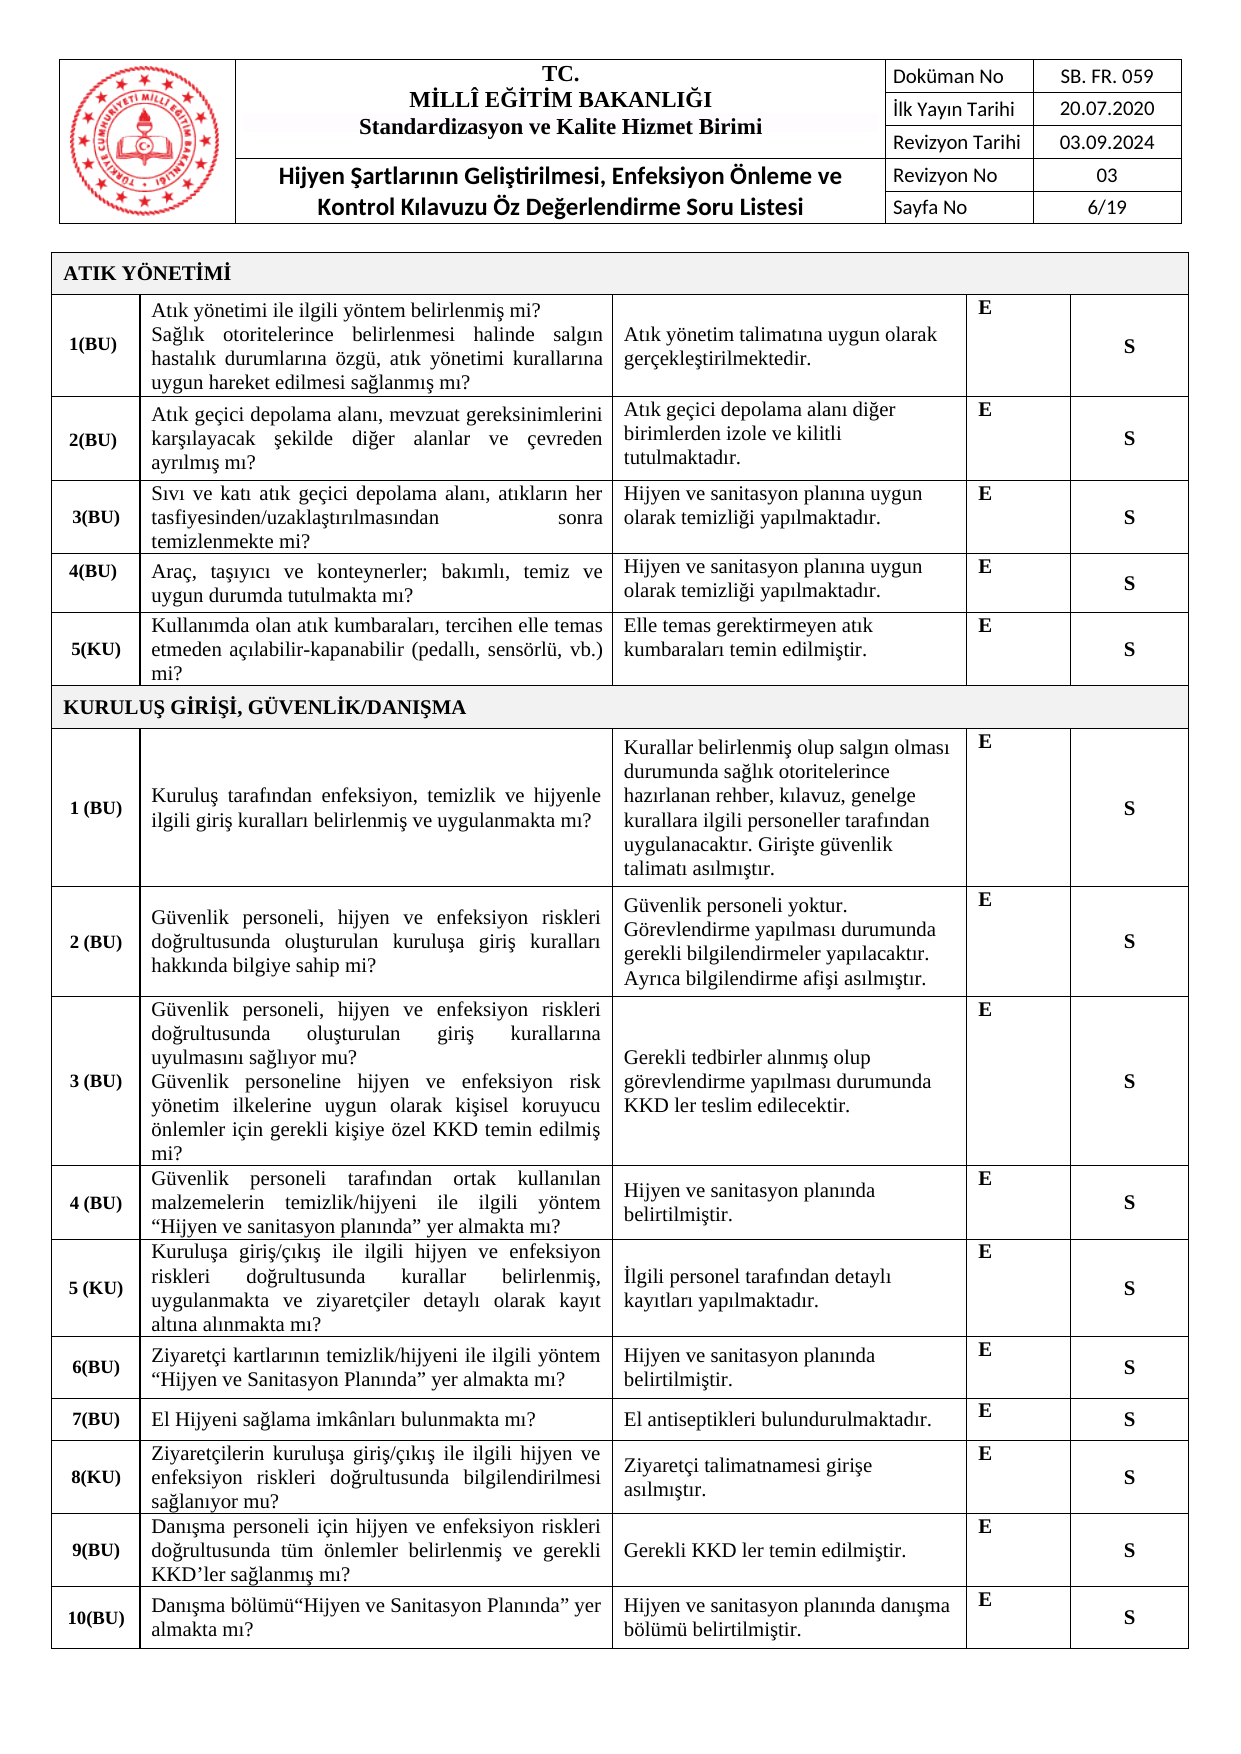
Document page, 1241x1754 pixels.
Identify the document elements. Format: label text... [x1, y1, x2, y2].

table_cell Hijyen ve sanitasyon planında belirtilmiştir. [613, 1166, 966, 1238]
table_cell E [967, 295, 1070, 396]
table_cell Araç, taşıyıcı ve konteynerler; bakımlı, temiz ve uygun durumda tutulmakta mı? [141, 554, 612, 612]
table_cell Kurallar belirlenmiş olup salgın olması durumunda sağlık otoritelerince hazırlanan rehber, kılavuz, genelge kurallara ilgili personeller tarafından uygulanacaktır. Girişte güvenlik talimatı asılmıştır. [613, 729, 966, 886]
table_cell 3 (BU) [52, 997, 139, 1165]
table_cell E [967, 1166, 1070, 1238]
table_cell 8(KU) [52, 1441, 139, 1513]
table_cell 7(BU) [52, 1399, 139, 1439]
table_cell E [967, 481, 1070, 553]
table_cell E [967, 1587, 1070, 1648]
table_cell 1 (BU) [52, 729, 139, 886]
table_cell ATIK YÖNETİMİ [52, 253, 1188, 294]
table_cell Danışma personeli için hijyen ve enfeksiyon riskleri doğrultusunda tüm önlemler belirlenmiş ve gerekli KKD’ler sağlanmış mı? [141, 1514, 612, 1586]
table_cell S [1071, 1441, 1188, 1513]
table_cell Ziyaretçi talimatnamesi girişe asılmıştır. [613, 1441, 966, 1513]
table_cell S [1071, 554, 1188, 612]
table_cell 1(BU) [52, 295, 139, 396]
table_cell Güvenlik personeli yoktur. Görevlendirme yapılması durumunda gerekli bilgilendirmeler yapılacaktır. Ayrıca bilgilendirme afişi asılmıştır. [613, 887, 966, 996]
table_cell S [1071, 729, 1188, 886]
table_cell 2 (BU) [52, 887, 139, 996]
table_cell Hijyen ve sanitasyon planına uygun olarak temizliği yapılmaktadır. [613, 481, 966, 553]
table_cell Atık yönetim talimatına uygun olarak gerçekleştirilmektedir. [613, 295, 966, 396]
table_cell 3(BU) [52, 481, 139, 553]
table_cell S [1071, 1166, 1188, 1238]
table_cell Güvenlik personeli tarafından ortak kullanılan malzemelerin temizlik/hijyeni ile ilgili yöntem “Hijyen ve sanitasyon planında” yer almakta mı? [141, 1166, 612, 1238]
table_cell 9(BU) [52, 1514, 139, 1586]
table_cell E [967, 1441, 1070, 1513]
table_cell E [967, 1514, 1070, 1586]
table_cell E [967, 1240, 1070, 1336]
table_cell 5(KU) [52, 613, 139, 685]
table_cell 4 (BU) [52, 1166, 139, 1238]
picture [70, 66, 219, 216]
table_cell E [967, 397, 1070, 479]
table_cell Gerekli tedbirler alınmış olup görevlendirme yapılması durumunda KKD ler teslim edilecektir. [613, 997, 966, 1165]
table_cell Atık geçici depolama alanı diğer birimlerden izole ve kilitli tutulmaktadır. [613, 397, 966, 479]
table_cell Elle temas gerektirmeyen atık kumbaraları temin edilmiştir. [613, 613, 966, 685]
table_cell E [967, 1399, 1070, 1439]
table_cell S [1071, 1587, 1188, 1648]
table_cell S [1071, 1337, 1188, 1397]
table_cell Kuruluş tarafından enfeksiyon, temizlik ve hijyenle ilgili giriş kuralları belirlenmiş ve uygulanmakta mı? [141, 729, 612, 886]
table_cell Ziyaretçilerin kuruluşa giriş/çıkış ile ilgili hijyen ve enfeksiyon riskleri doğrultusunda bilgilendirilmesi sağlanıyor mu? [141, 1441, 612, 1513]
table_cell Gerekli KKD ler temin edilmiştir. [613, 1514, 966, 1586]
table_cell S [1071, 887, 1188, 996]
table_cell KURULUŞ GİRİŞİ, GÜVENLİK/DANIŞMA [52, 686, 1188, 728]
table_cell Atık geçici depolama alanı, mevzuat gereksinimlerini karşılayacak şekilde diğer alanlar ve çevreden ayrılmış mı? [141, 397, 612, 479]
table_cell Atık yönetimi ile ilgili yöntem belirlenmiş mi? Sağlık otoritelerince belirlenmesi halinde salgın hastalık durumlarına özgü, atık yönetimi kurallarına uygun hareket edilmesi sağlanmış mı? [141, 295, 612, 396]
table_cell Kuruluşa giriş/çıkış ile ilgili hijyen ve enfeksiyon riskleri doğrultusunda kurallar belirlenmiş, uygulanmakta ve ziyaretçiler detaylı olarak kayıt altına alınmakta mı? [141, 1240, 612, 1336]
table_cell S [1071, 397, 1188, 479]
table_cell Hijyen ve sanitasyon planında danışma bölümü belirtilmiştir. [613, 1587, 966, 1648]
table_cell Hijyen ve sanitasyon planında belirtilmiştir. [613, 1337, 966, 1397]
table_cell E [967, 613, 1070, 685]
table_cell E [967, 729, 1070, 886]
table_cell Danışma bölümü“Hijyen ve Sanitasyon Planında” yer almakta mı? [141, 1587, 612, 1648]
table_cell S [1071, 613, 1188, 685]
table_cell S [1071, 997, 1188, 1165]
table_cell 6(BU) [52, 1337, 139, 1397]
table_cell Kullanımda olan atık kumbaraları, tercihen elle temas etmeden açılabilir-kapanabilir (pedallı, sensörlü, vb.) mi? [141, 613, 612, 685]
table_cell S [1071, 1399, 1188, 1439]
table_cell Güvenlik personeli, hijyen ve enfeksiyon riskleri doğrultusunda oluşturulan giriş kurallarına uyulmasını sağlıyor mu? Güvenlik personeline hijyen ve enfeksiyon risk yönetim ilkelerine uygun olarak kişisel koruyucu önlemler için gerekli kişiye özel KKD temin edilmiş mi? [141, 997, 612, 1165]
table_cell E [967, 1337, 1070, 1397]
table_cell El antiseptikleri bulundurulmaktadır. [613, 1399, 966, 1439]
table_cell 5 (KU) [52, 1240, 139, 1336]
table_cell İlgili personel tarafından detaylı kayıtları yapılmaktadır. [613, 1240, 966, 1336]
table_cell 10(BU) [52, 1587, 139, 1648]
table_cell Güvenlik personeli, hijyen ve enfeksiyon riskleri doğrultusunda oluşturulan kuruluşa giriş kuralları hakkında bilgiye sahip mi? [141, 887, 612, 996]
table_cell E [967, 887, 1070, 996]
table_cell 2(BU) [52, 397, 139, 479]
table_cell S [1071, 1240, 1188, 1336]
table_cell E [967, 997, 1070, 1165]
table_cell S [1071, 295, 1188, 396]
table_cell El Hijyeni sağlama imkânları bulunmakta mı? [141, 1399, 612, 1439]
table_cell 4(BU) [52, 554, 139, 612]
table_cell E [967, 554, 1070, 612]
table_cell S [1071, 1514, 1188, 1586]
table_cell Hijyen ve sanitasyon planına uygun olarak temizliği yapılmaktadır. [613, 554, 966, 612]
table_cell Ziyaretçi kartlarının temizlik/hijyeni ile ilgili yöntem “Hijyen ve Sanitasyon Planında” yer almakta mı? [141, 1337, 612, 1397]
table_cell S [1071, 481, 1188, 553]
table_cell Sıvı ve katı atık geçici depolama alanı, atıkların her tasfiyesinden/uzaklaştırılmasından sonra temizlenmekte mi? [141, 481, 612, 553]
